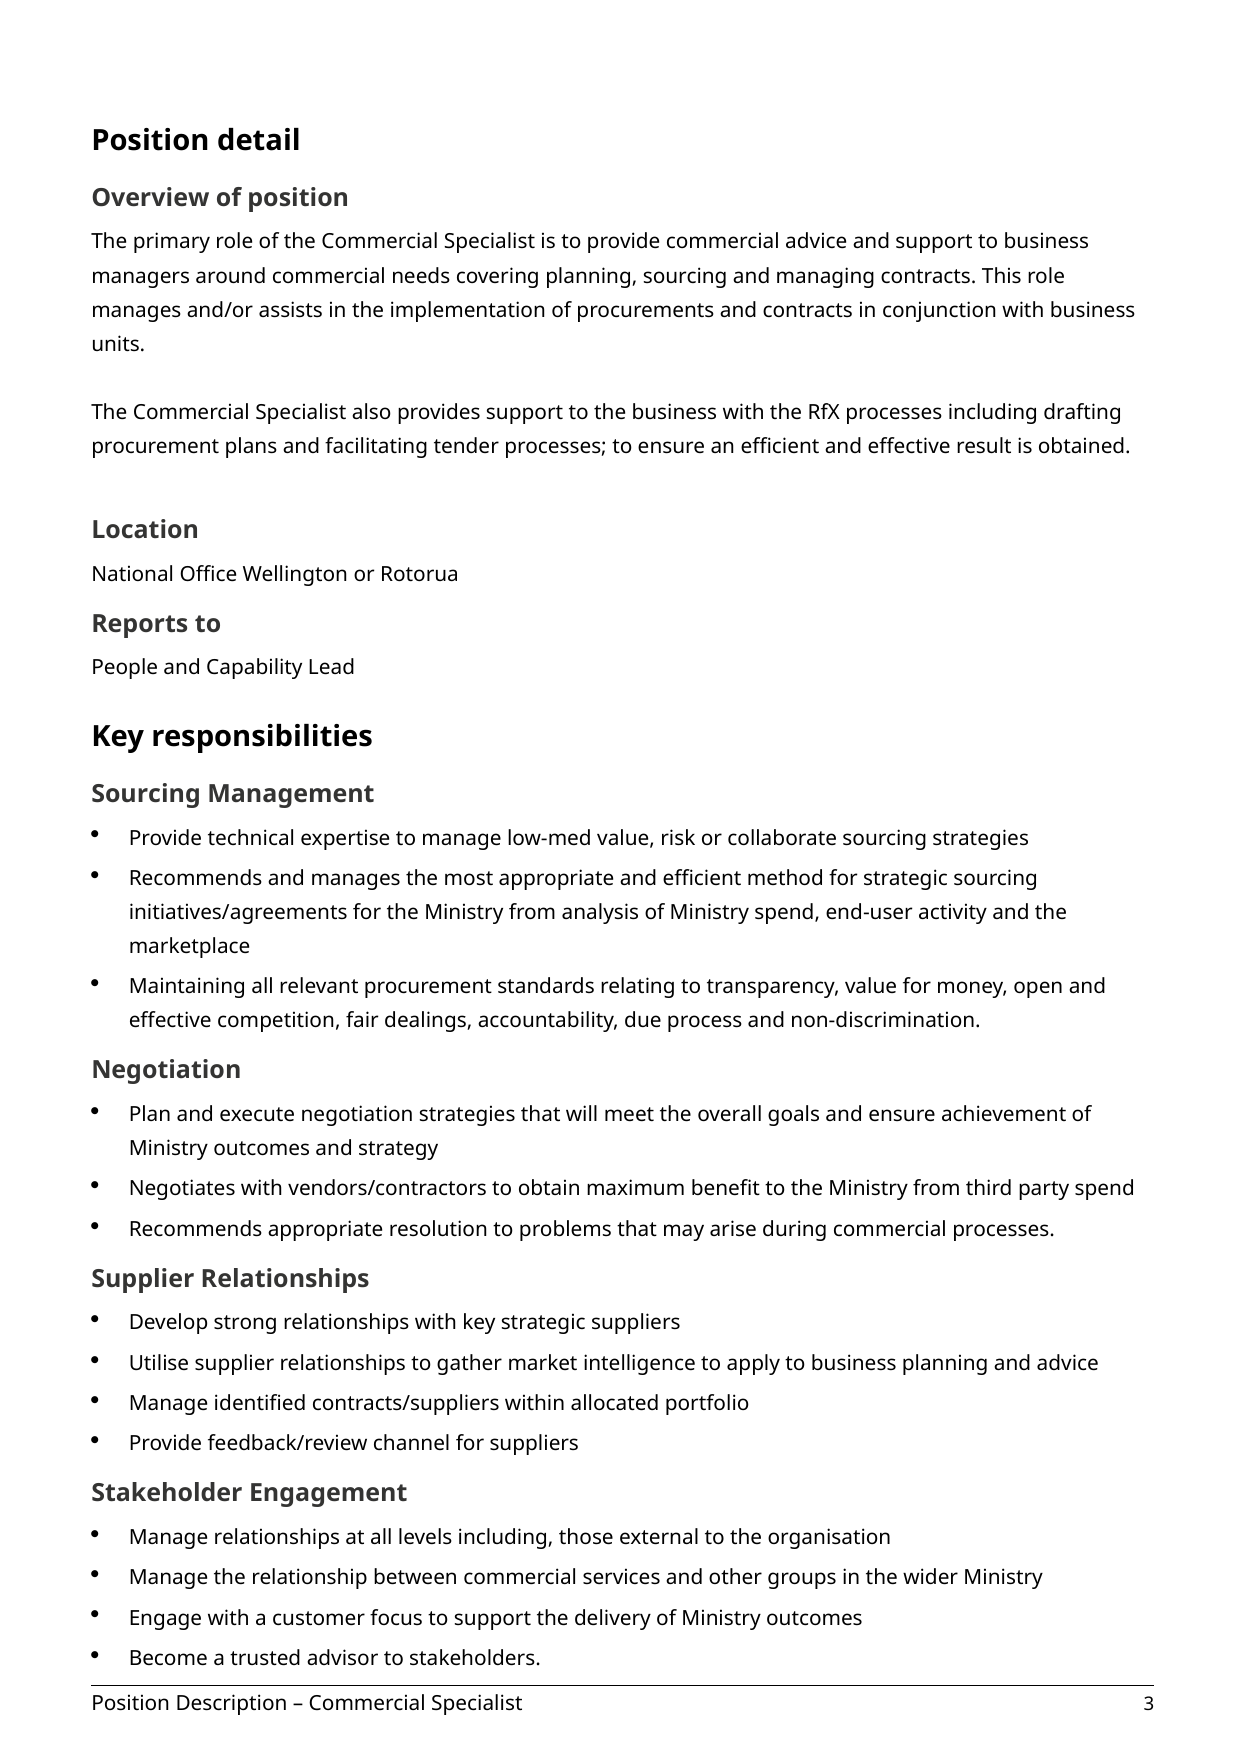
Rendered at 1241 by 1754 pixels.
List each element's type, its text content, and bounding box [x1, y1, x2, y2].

text National Office Wellington or Rotorua [91, 559, 1154, 587]
list Provide technical expertise to manage low-med value, risk or collaborate sourcing strategies [91, 823, 1154, 851]
list Plan and execute negotiation strategies that will meet the overall goals and ensure achievement of Ministry outcomes and strategy [91, 1099, 1154, 1162]
subtitle Sourcing Management [91, 776, 1154, 810]
subtitle Overview of position [91, 179, 1154, 214]
list Manage relationships at all levels including, those external to the organisation [91, 1522, 1154, 1551]
list Utilise supplier relationships to gather market intelligence to apply to business planning and advice [91, 1348, 1154, 1376]
list Recommends appropriate resolution to problems that may arise during commercial processes. [91, 1214, 1154, 1242]
list Engage with a customer focus to support the delivery of Ministry outcomes [91, 1603, 1154, 1631]
subtitle Location [91, 512, 1154, 546]
subtitle Reports to [91, 605, 1154, 639]
list Provide feedback/review channel for suppliers [91, 1428, 1154, 1457]
subtitle Stakeholder Engagement [91, 1475, 1154, 1509]
text People and Capability Lead [91, 652, 1154, 709]
subtitle Supplier Relationships [91, 1260, 1154, 1294]
text The primary role of the Commercial Specialist is to provide commercial advice and support to business managers around commercial needs covering planning, sourcing and managing contracts. This role manages and/or assists in the implementation of procurements and contracts in conjunction with business units. The Commercial Specialist also provides support to the business with the RfX processes including drafting procurement plans and facilitating tender processes; to ensure an efficient and effective result is obtained. [91, 227, 1154, 493]
list Manage identified contracts/suppliers within allocated portfolio [91, 1388, 1154, 1417]
list Manage the relationship between commercial services and other groups in the wider Ministry [91, 1562, 1154, 1591]
list Maintaining all relevant procurement standards relating to transparency, value for money, open and effective competition, fair dealings, accountability, due process and non-discrimination. [91, 971, 1154, 1034]
list Become a trusted advisor to stakeholders. [91, 1643, 1154, 1671]
list Negotiates with vendors/contractors to obtain maximum benefit to the Ministry from third party spend [91, 1173, 1154, 1202]
subtitle Key responsibilities [91, 716, 1154, 755]
subtitle Position detail [91, 119, 1154, 159]
list Recommends and manages the most appropriate and efficient method for strategic sourcing initiatives/agreements for the Ministry from analysis of Ministry spend, end-user activity and the marketplace [91, 863, 1154, 959]
list Develop strong relationships with key strategic suppliers [91, 1307, 1154, 1336]
subtitle Negotiation [91, 1052, 1154, 1086]
